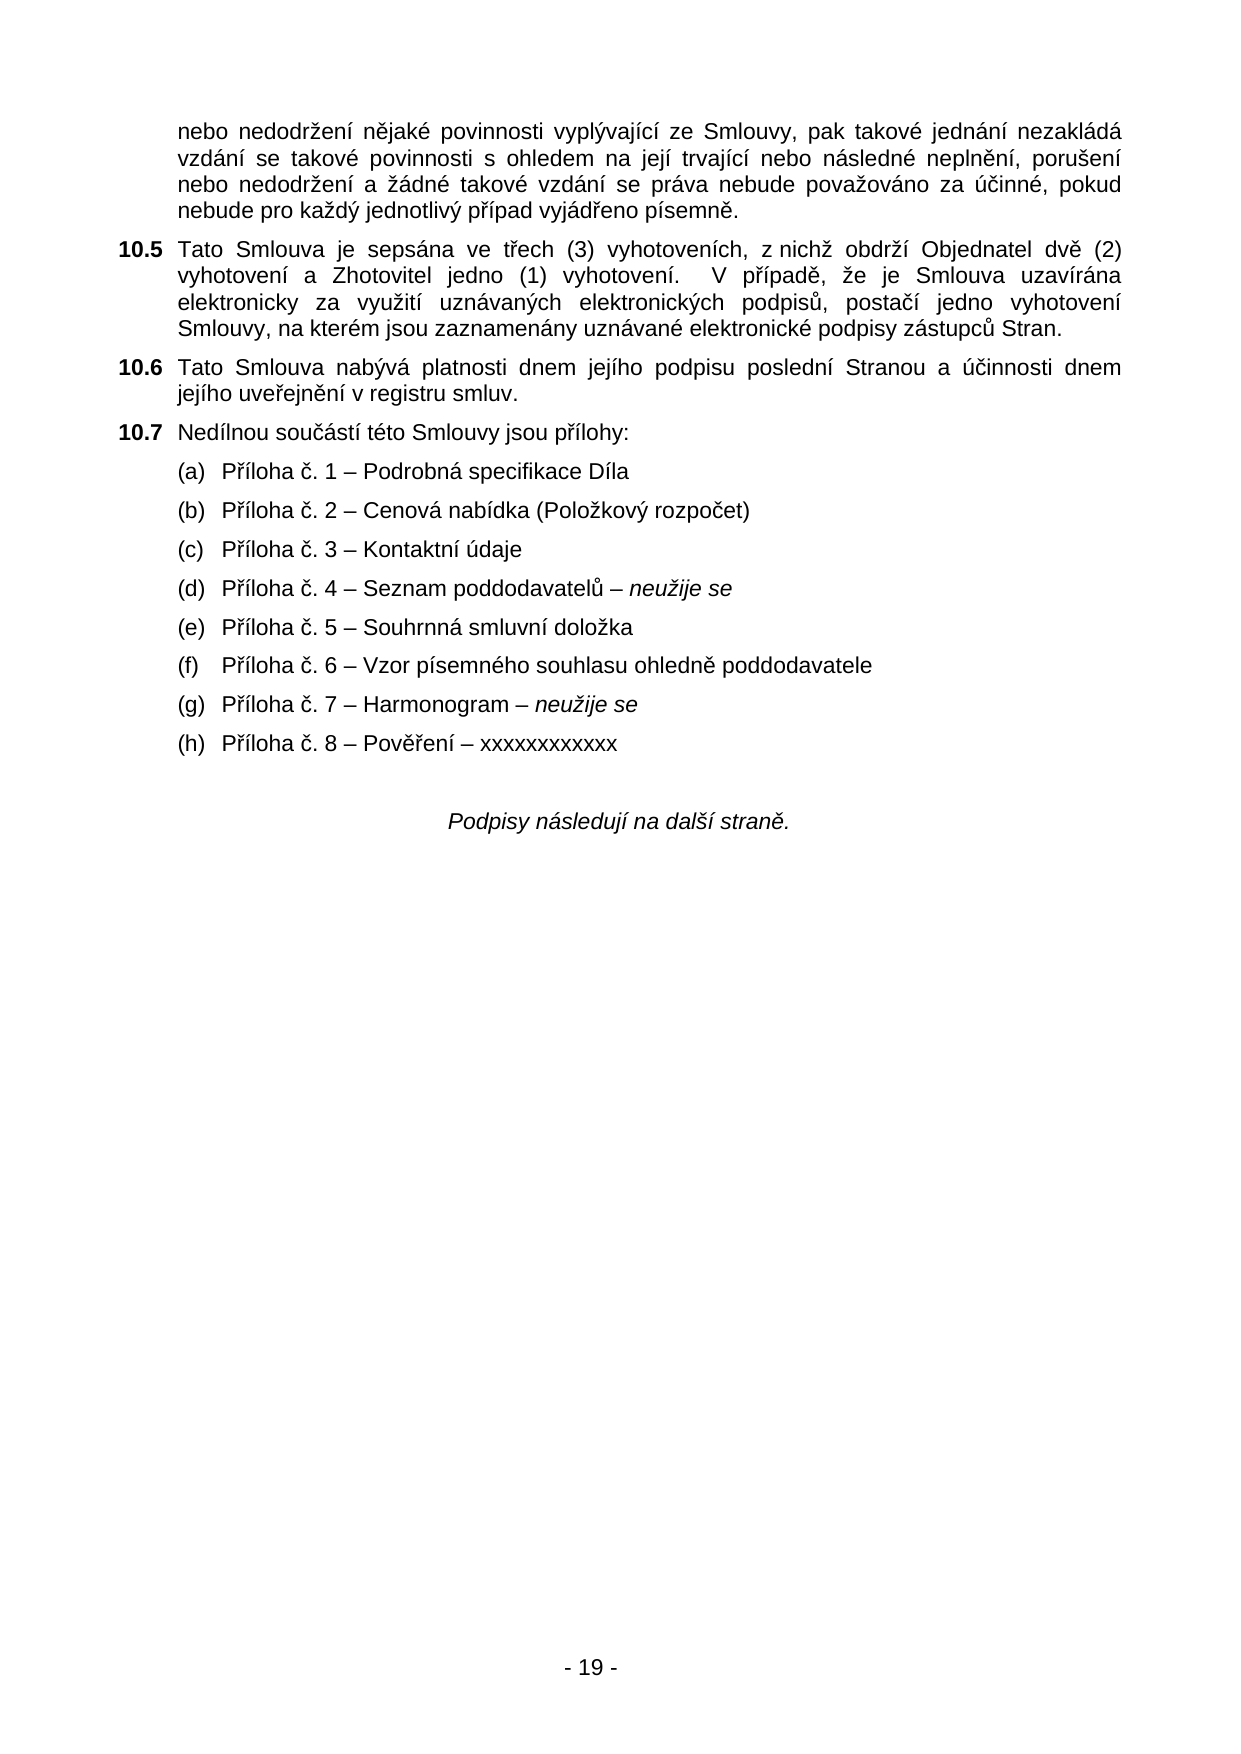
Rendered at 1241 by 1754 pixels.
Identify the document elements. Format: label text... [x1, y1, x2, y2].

text Příloha č. 8 – Pověření – xxxxxxxxxxxx [177, 730, 1122, 756]
text Příloha č. 5 – Souhrnná smluvní doložka [177, 613, 1122, 640]
text Příloha č. 1 – Podrobná specifikace Díla [177, 458, 1122, 484]
text Příloha č. 7 – Harmonogram – neužije se [177, 691, 1122, 717]
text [118, 118, 1122, 223]
text Nedílnou součástí této Smlouvy jsou přílohy: [118, 419, 1122, 446]
text Tato Smlouva nabývá platnosti dnem jejího podpisu poslední Stranou a účinnosti dnem jejího uveřejnění v registru smluv. [118, 354, 1122, 407]
text Podpisy následují na další straně. [118, 808, 1122, 834]
list Příloha č. 6 – Vzor písemného souhlasu ohledně poddodavatele [177, 652, 1122, 679]
text Příloha č. 3 – Kontaktní údaje [177, 536, 1122, 562]
text Příloha č. 4 – Seznam poddodavatelů – neužije se [177, 574, 1122, 601]
text Příloha č. 2 – Cenová nabídka (Položkový rozpočet) [177, 497, 1122, 523]
text Tato Smlouva je sepsána ve třech (3) vyhotoveních, z nichž obdrží Objednatel dvě (2) vyhotovení a Zhotovitel jedno (1) vyhotovení. V případě, že je Smlouva uzavírána elektronicky za využití uznávaných elektronických podpisů, postačí jedno vyhotovení Smlouvy, na kterém jsou zaznamenány uznávané elektronické podpisy zástupců Stran. [118, 236, 1122, 341]
